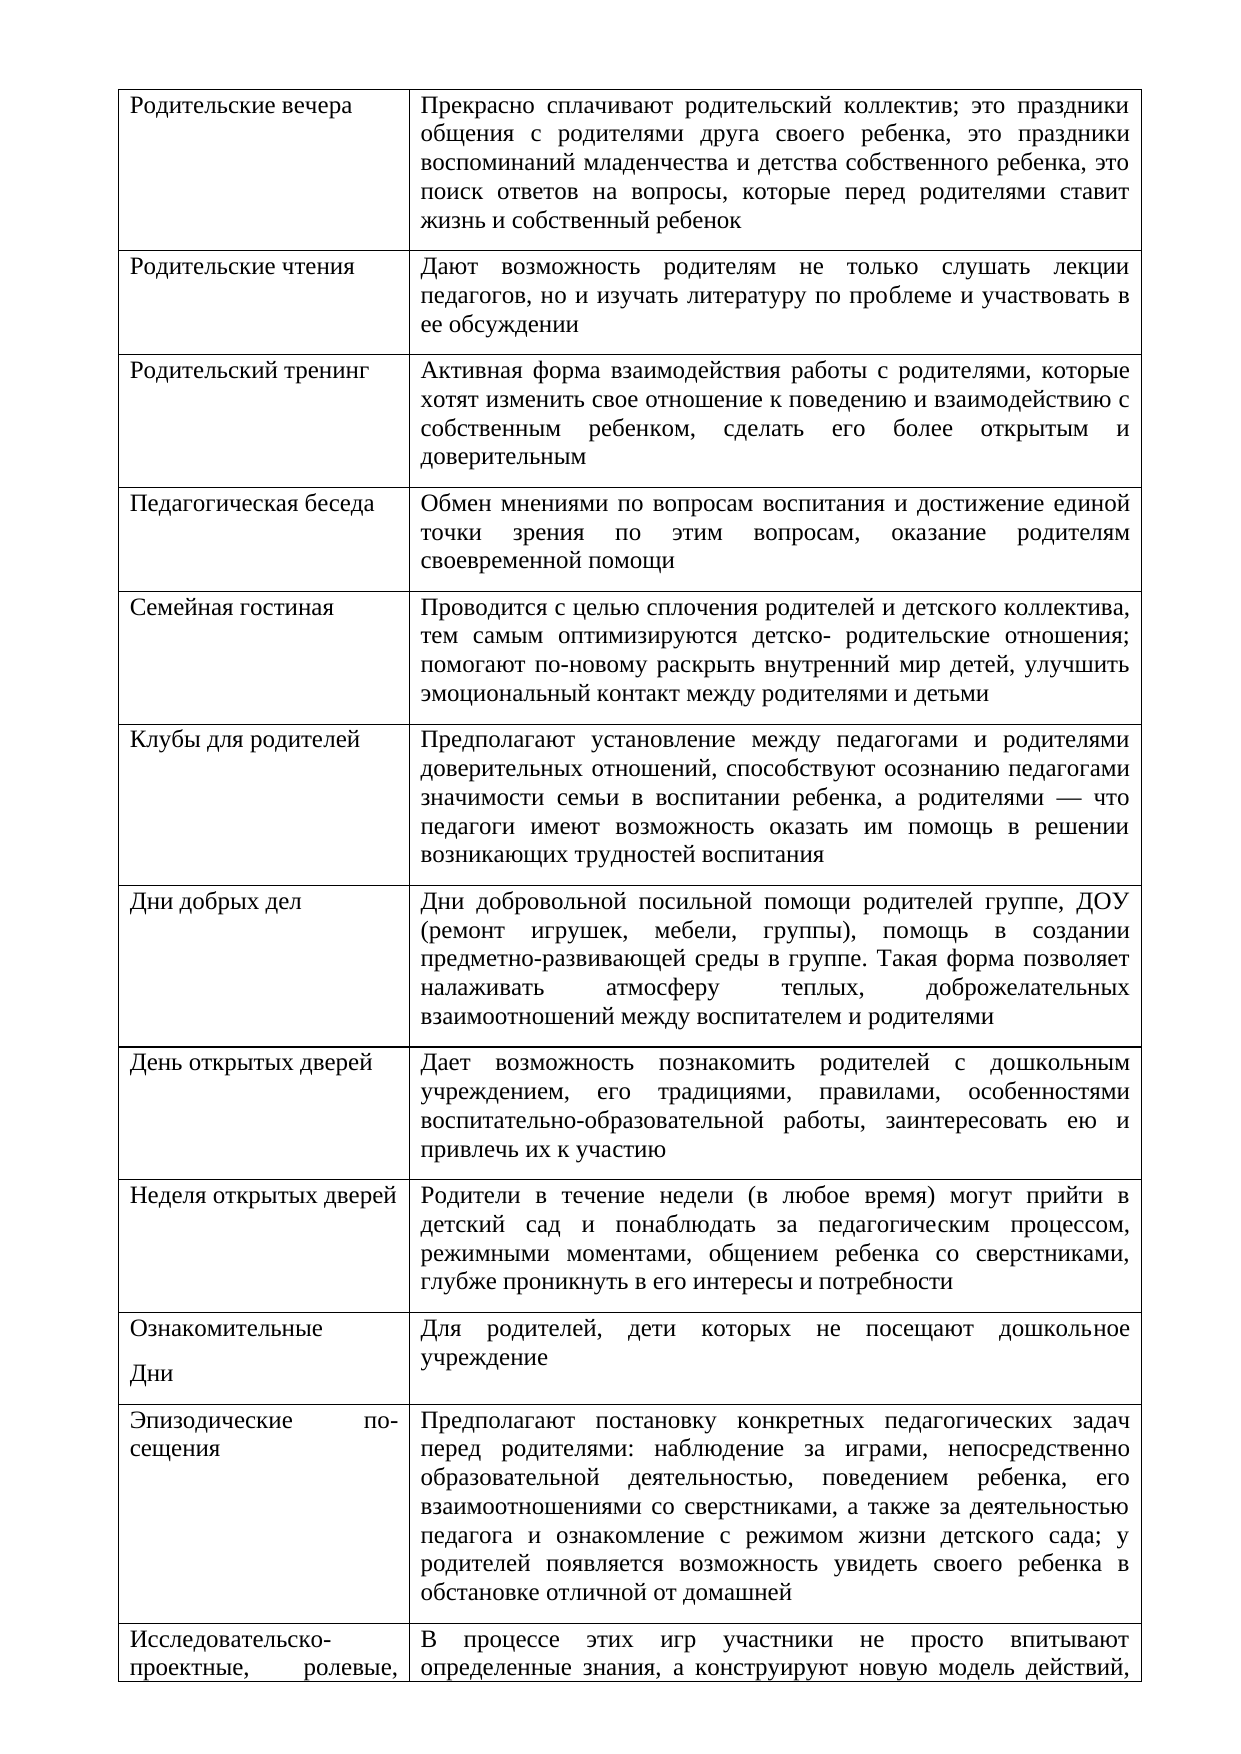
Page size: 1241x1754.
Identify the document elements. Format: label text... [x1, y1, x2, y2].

table_cell Прекрасно сплачивают родительский коллектив; это праздники общения с родителями друга своего ребенка, это праздники воспоминаний младенчества и детства собственного ребенка, это поиск ответов на вопросы, которые перед родителями ставит жизнь и собственный ребенок [410, 90, 1141, 250]
table_cell Активная форма взаимодействия работы с родителями, которые хотят изменить свое отношение к поведению и взаимодействию с собственным ребенком, сделать его более открытым и доверительным [410, 355, 1141, 487]
table_cell Родительский тренинг [119, 355, 409, 487]
table_cell Предполагают постановку конкретных педагогических задач перед родителями: наблюдение за играми, непосредственно образовательной деятельностью, поведением ребенка, его взаимоотношениями со сверстниками, а также за деятельностью педагога и ознакомление с режимом жизни детского сада; у родителей появляется возможность увидеть своего ребенка в обстановке отличной от домашней [410, 1405, 1141, 1623]
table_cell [410, 1624, 1141, 1681]
table_cell День открытых дверей [119, 1048, 409, 1179]
table_cell Родители в течение недели (в любое время) могут прийти в детский сад и понаблюдать за педагогическим процессом, режимными моментами, общением ребенка со сверстниками, глубже проникнуть в его интересы и потребности [410, 1180, 1141, 1312]
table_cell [119, 1624, 409, 1681]
table_cell Дни добровольной посильной помощи родителей группе, ДОУ (ремонт игрушек, мебели, группы), помощь в создании предметно-развивающей среды в группе. Такая форма позволяет налаживать атмосферу теплых, доброжелательных взаимоотношений между воспитателем и родителями [410, 886, 1141, 1046]
table_cell Предполагают установление между педагогами и родителями доверительных отношений, способствуют осознанию педагогами значимости семьи в воспитании ребенка, а родителями — что педагоги имеют возможность оказать им помощь в решении возникающих трудностей воспитания [410, 725, 1141, 885]
table_cell Обмен мнениями по вопросам воспитания и достижение единой точки зрения по этим вопросам, оказание родителям своевременной помощи [410, 488, 1141, 591]
table_cell Клубы для родителей [119, 725, 409, 885]
table_cell Неделя открытых дверей [119, 1180, 409, 1312]
table_cell Для родителей, дети которых не посещают дошкольное учреждение [410, 1313, 1141, 1404]
table_cell Родительские вечера [119, 90, 409, 250]
table_cell Дает возможность познакомить родителей с дошкольным учреждением, его традициями, правилами, особенностями воспитательно-образовательной работы, заинтересовать ею и привлечь их к участию [410, 1048, 1141, 1179]
table_cell Семейная гостиная [119, 592, 409, 723]
table_cell Родительские чтения [119, 251, 409, 354]
table_cell Ознакомительные Дни [119, 1313, 409, 1404]
table_cell Проводится с целью сплочения родителей и детского коллектива, тем самым оптимизируются детско- родительские отношения; помогают по-новому раскрыть внутренний мир детей, улучшить эмоциональный контакт между родителями и детьми [410, 592, 1141, 723]
table_cell Дни добрых дел [119, 886, 409, 1046]
table_cell Эпизодические посещения [119, 1405, 409, 1623]
table_cell Педагогическая беседа [119, 488, 409, 591]
table_cell Дают возможность родителям не только слушать лекции педагогов, но и изучать литературу по проблеме и участвовать в ее обсуждении [410, 251, 1141, 354]
